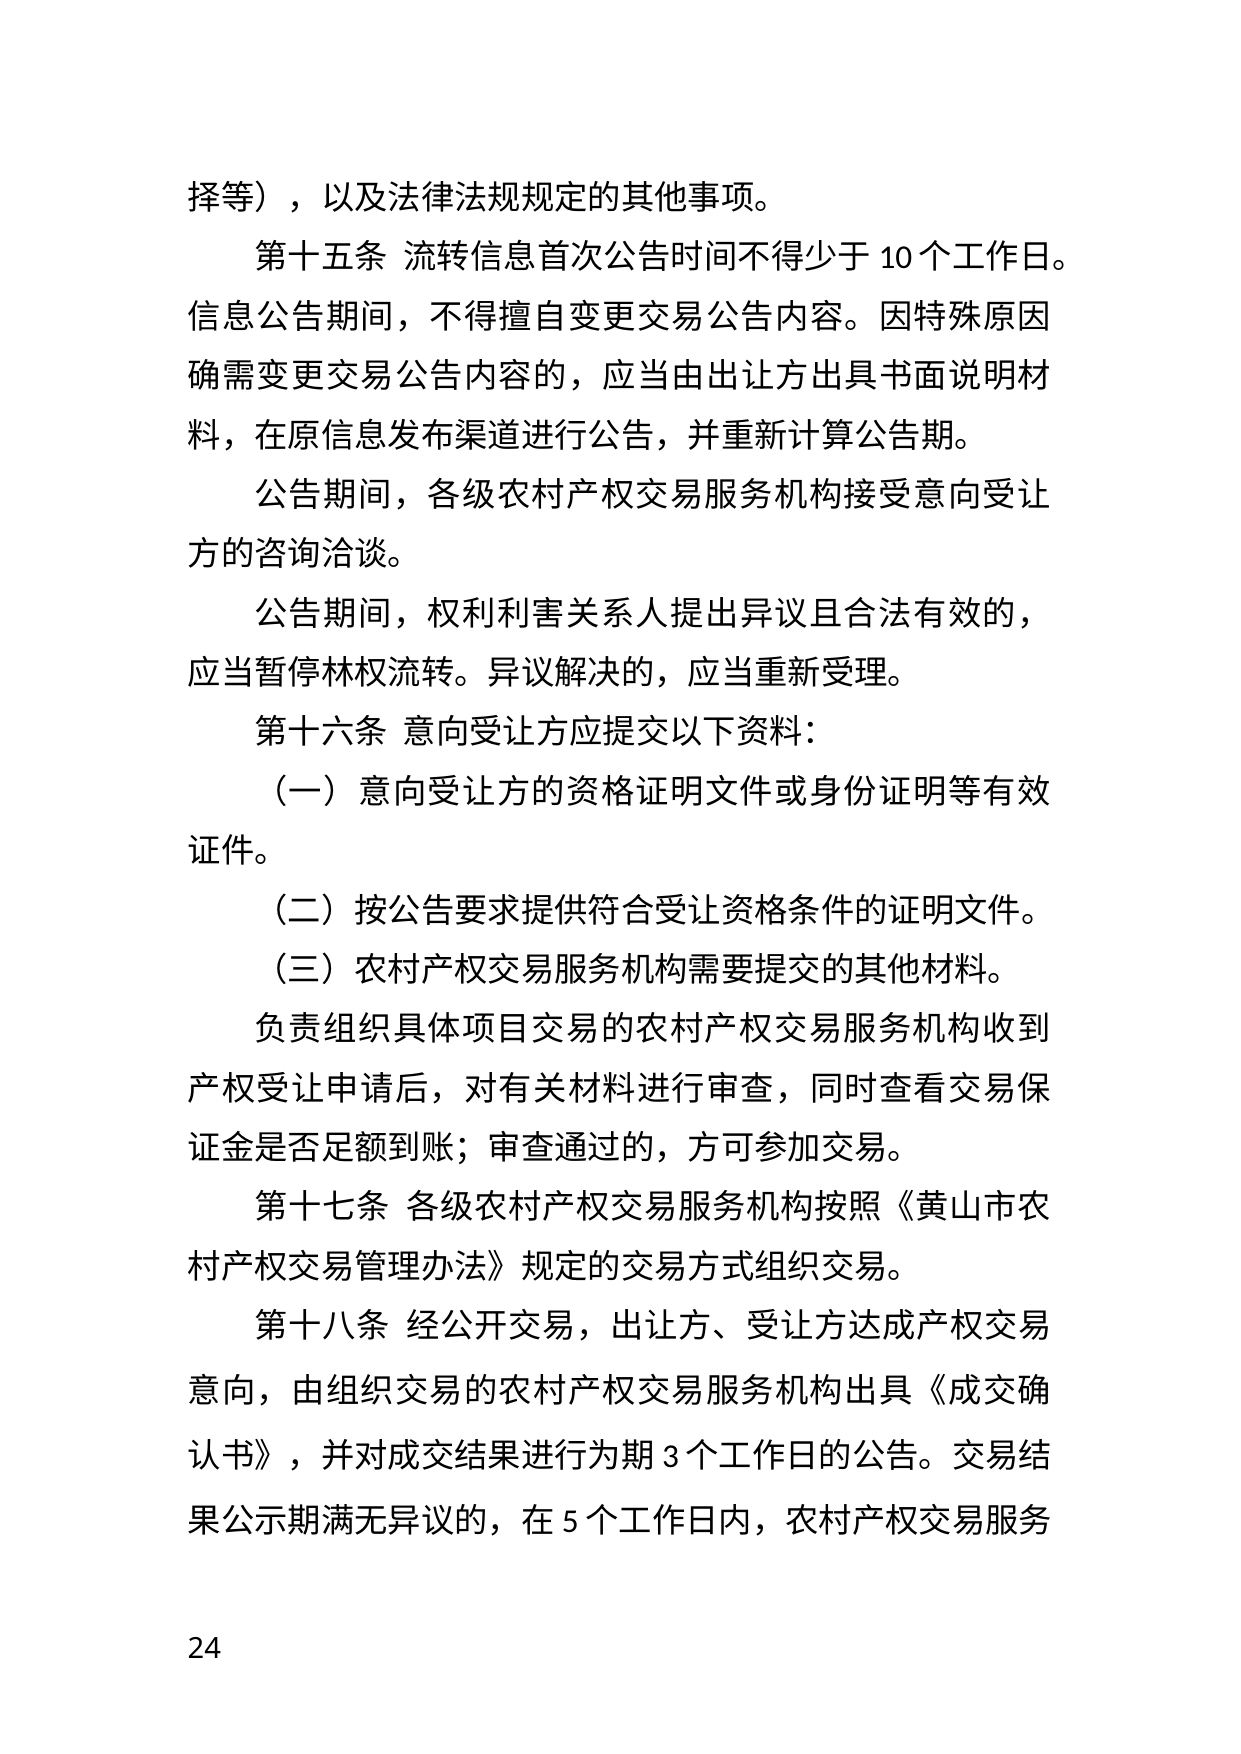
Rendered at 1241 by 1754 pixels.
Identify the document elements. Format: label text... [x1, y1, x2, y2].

text （一）意向受让方的资格证明文件或身份证明等有效证件。 [187, 756, 1053, 874]
text 负责组织具体项目交易的农村产权交易服务机构收到产权受让申请后，对有关材料进行审查，同时查看交易保证金是否足额到账；审查通过的，方可参加交易。 [187, 993, 1053, 1171]
text 公告期间，权利利害关系人提出异议且合法有效的，应当暂停林权流转。异议解决的，应当重新受理。 [187, 578, 1053, 696]
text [187, 162, 1053, 221]
text 第十七条 各级农村产权交易服务机构按照《黄山市农村产权交易管理办法》规定的交易方式组织交易。 [187, 1171, 1053, 1290]
text （三）农村产权交易服务机构需要提交的其他材料。 [187, 934, 1053, 993]
text 公告期间，各级农村产权交易服务机构接受意向受让方的咨询洽谈。 [187, 459, 1053, 578]
text （二）按公告要求提供符合受让资格条件的证明文件。 [187, 874, 1053, 934]
text 第十五条 流转信息首次公告时间不得少于10个工作日。信息公告期间，不得擅自变更交易公告内容。因特殊原因确需变更交易公告内容的，应当由出让方出具书面说明材料，在原信息发布渠道进行公告，并重新计算公告期。 [187, 221, 1053, 459]
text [187, 1290, 1053, 1550]
text 第十六条 意向受让方应提交以下资料： [187, 696, 1053, 756]
